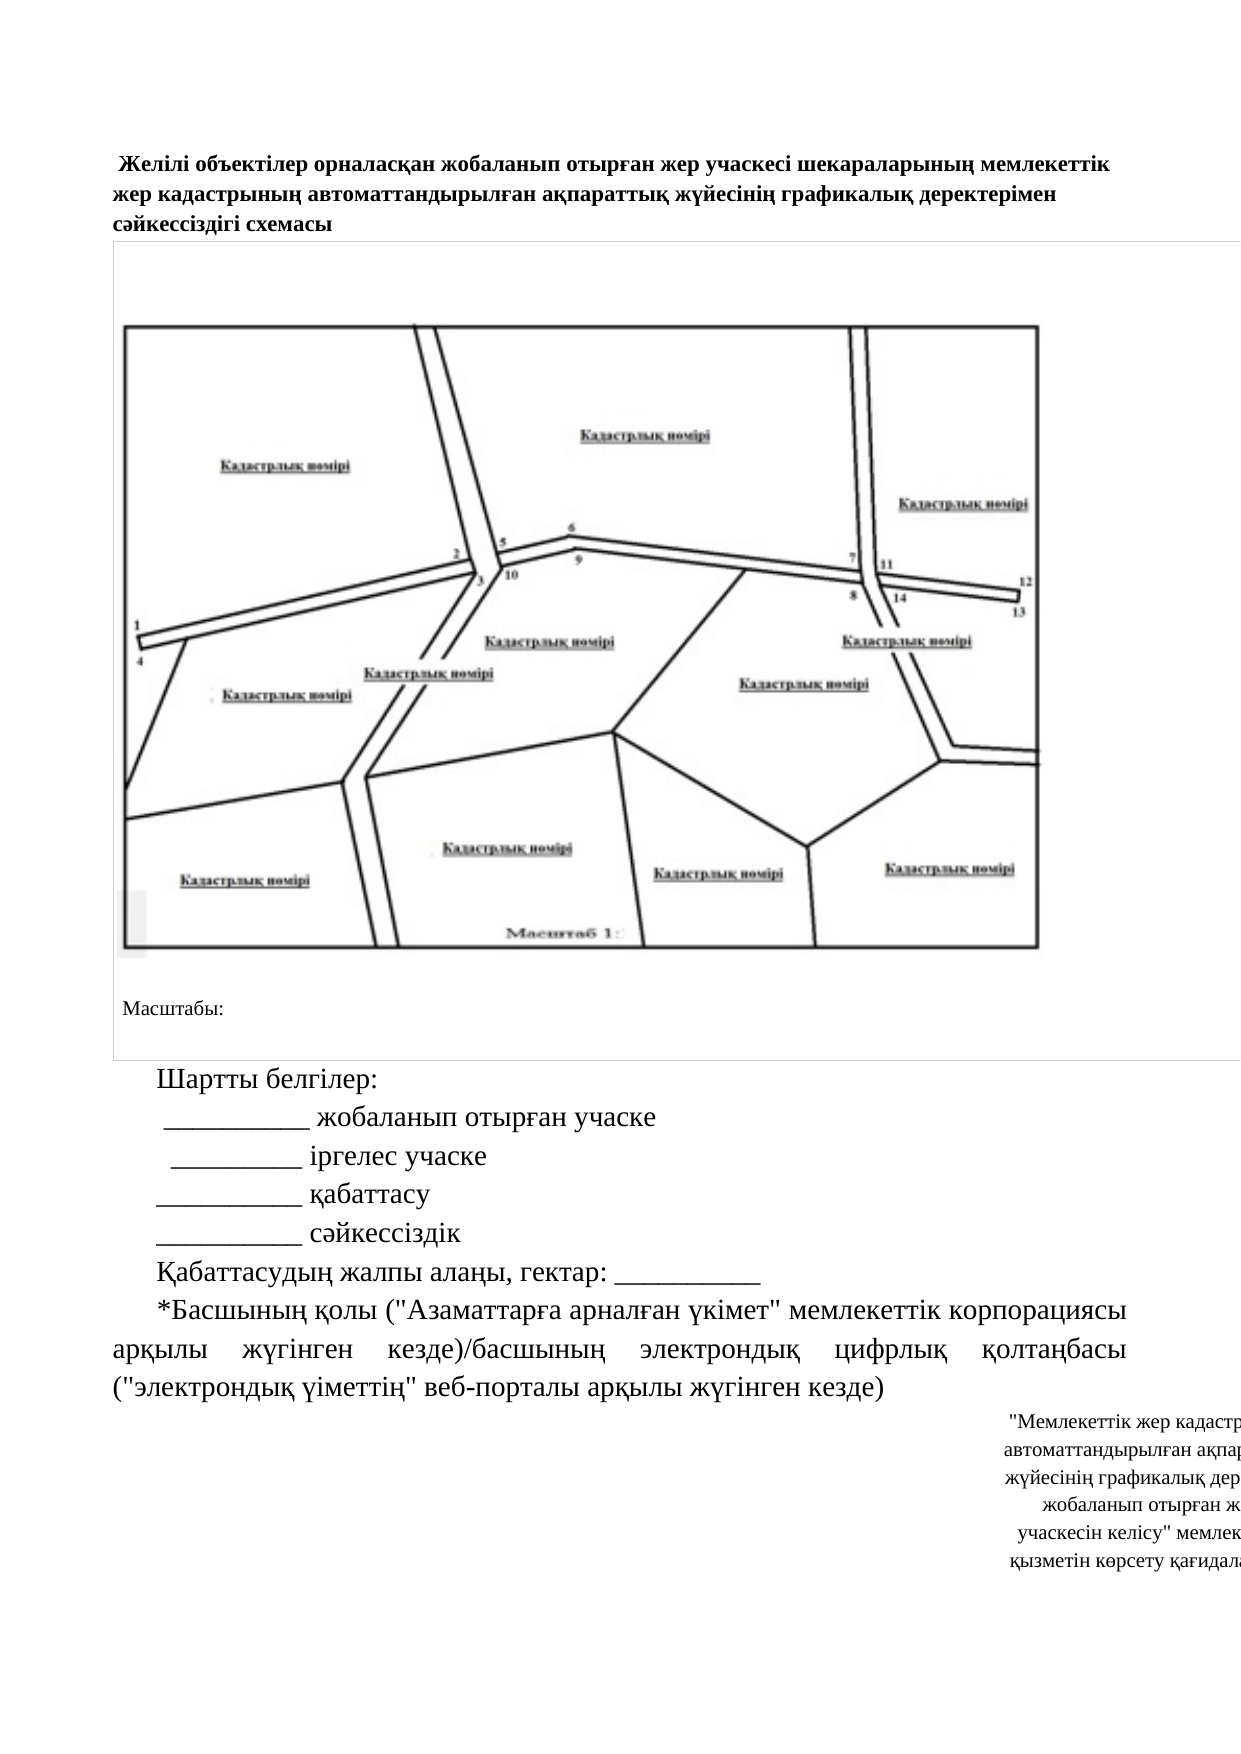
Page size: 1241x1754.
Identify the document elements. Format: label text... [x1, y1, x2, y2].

text _________ іргелес учаске [112, 1138, 1128, 1172]
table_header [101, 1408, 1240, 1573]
text Қабаттасудың жалпы алаңы, гектар: __________ [112, 1254, 1128, 1287]
text __________ сәйкессіздік [112, 1215, 1128, 1249]
text Шартты белгілер: [112, 1061, 1128, 1094]
text *Басшының қолы ("Азаматтарға арналған үкімет" мемлекеттік корпорациясы арқылы жүгінген кезде)/басшының электрондық цифрлық қолтаңбасы ("электрондық үіметтің" веб-порталы арқылы жүгінген кезде) [112, 1292, 1128, 1403]
text Желілі объектілер орналасқан жобаланып отырған жер учаскесі шекараларының мемлекеттік жер кадастрының автоматтандырылған ақпараттық жүйесінің графикалық деректерімен сәйкессіздігі схемасы [112, 150, 1128, 237]
text __________ қабаттасу [112, 1177, 1128, 1210]
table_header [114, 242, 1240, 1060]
text __________ жобаланып отырған учаске [112, 1099, 1128, 1133]
picture [116, 308, 1044, 958]
